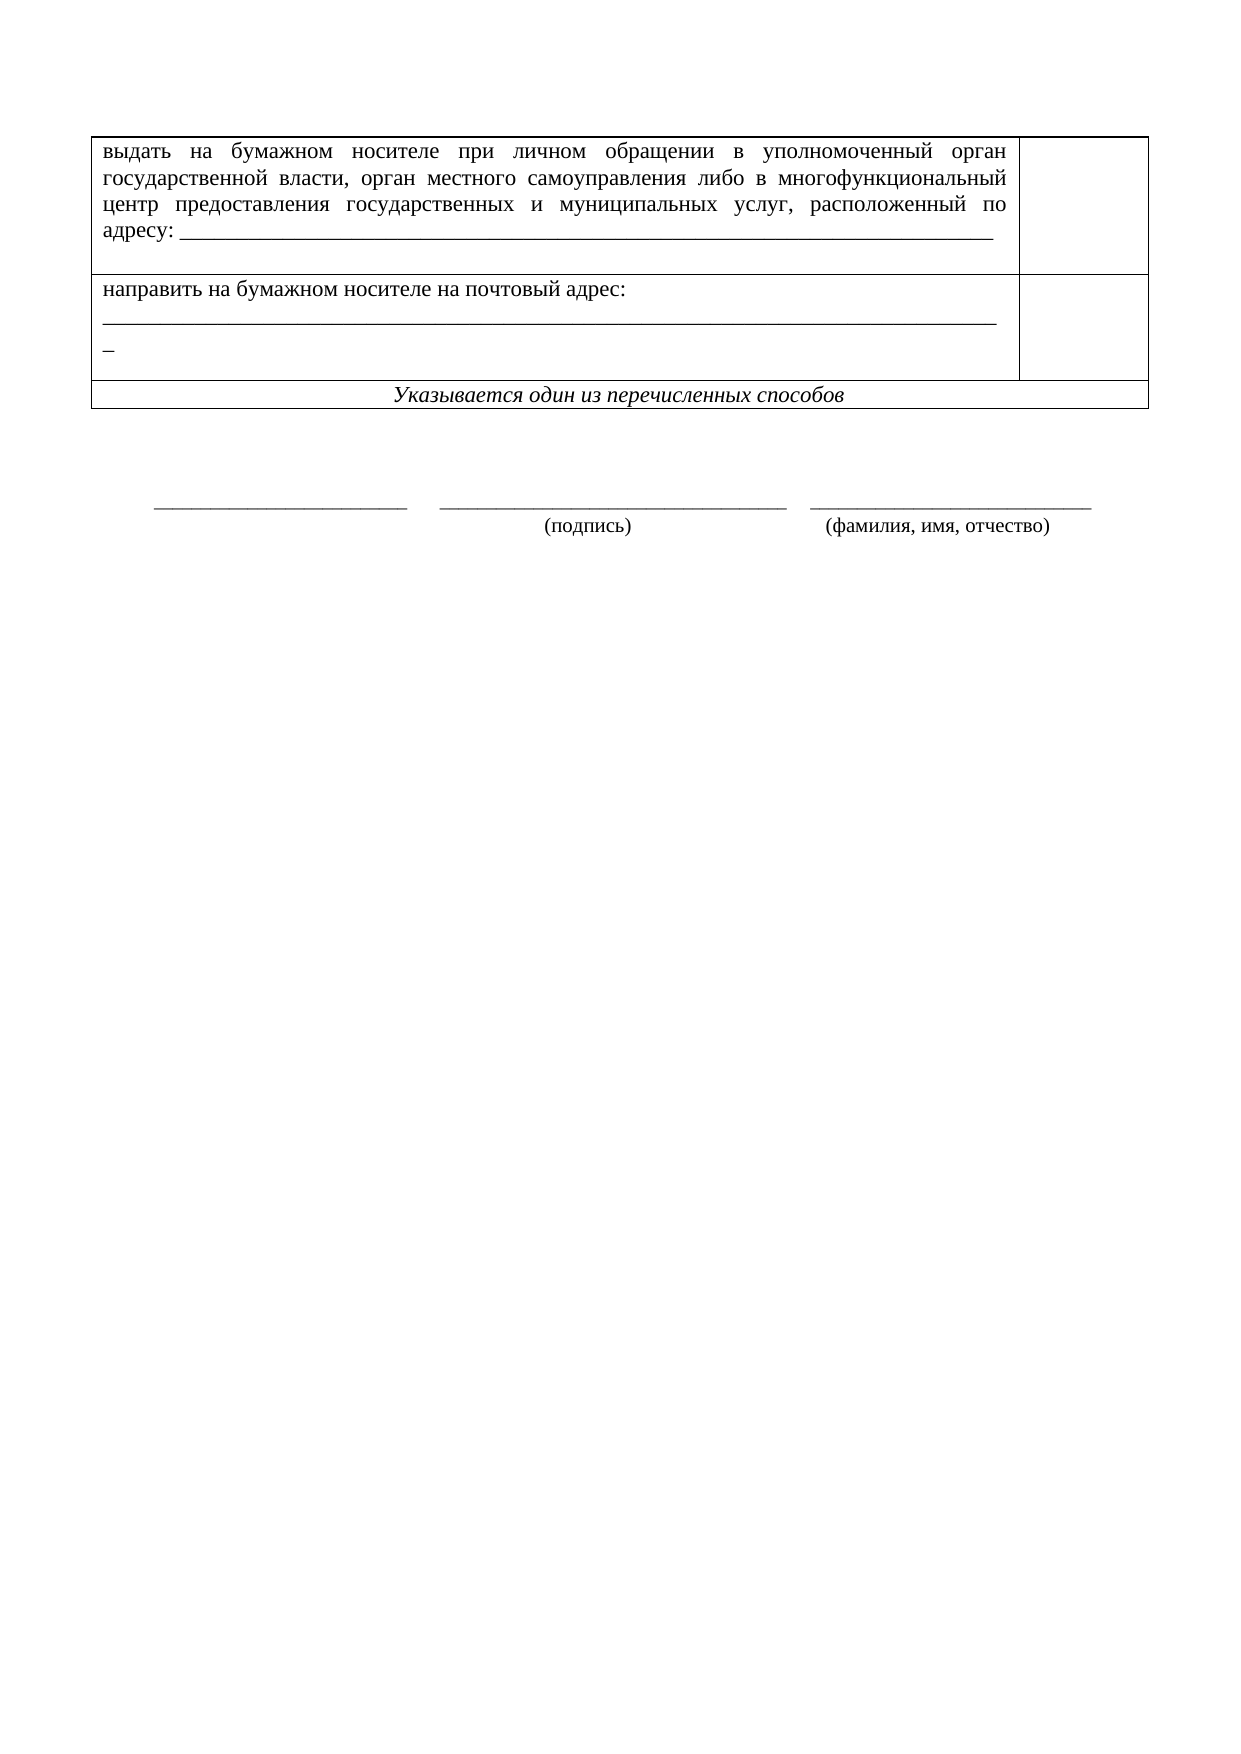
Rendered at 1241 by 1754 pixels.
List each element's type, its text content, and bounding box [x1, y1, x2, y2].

table_cell выдать на бумажном носителе при личном обращении в уполномоченный орган государственной власти, орган местного самоуправления либо в многофункциональный центр предоставления государственных и муниципальных услуг, расположенный по адресу: _______________________________________________________________________ [92, 138, 1019, 274]
table_cell [1020, 275, 1148, 380]
table_cell направить на бумажном носителе на почтовый адрес: _______________________________________________________________________________ [92, 275, 1019, 380]
table_cell Указывается один из перечисленных способов [92, 381, 1148, 408]
text ___________________________ _____________________________________ ______________________________ [97, 486, 1148, 513]
text (подпись) (фамилия, имя, отчество) [91, 513, 1146, 537]
table_cell [1020, 138, 1148, 274]
